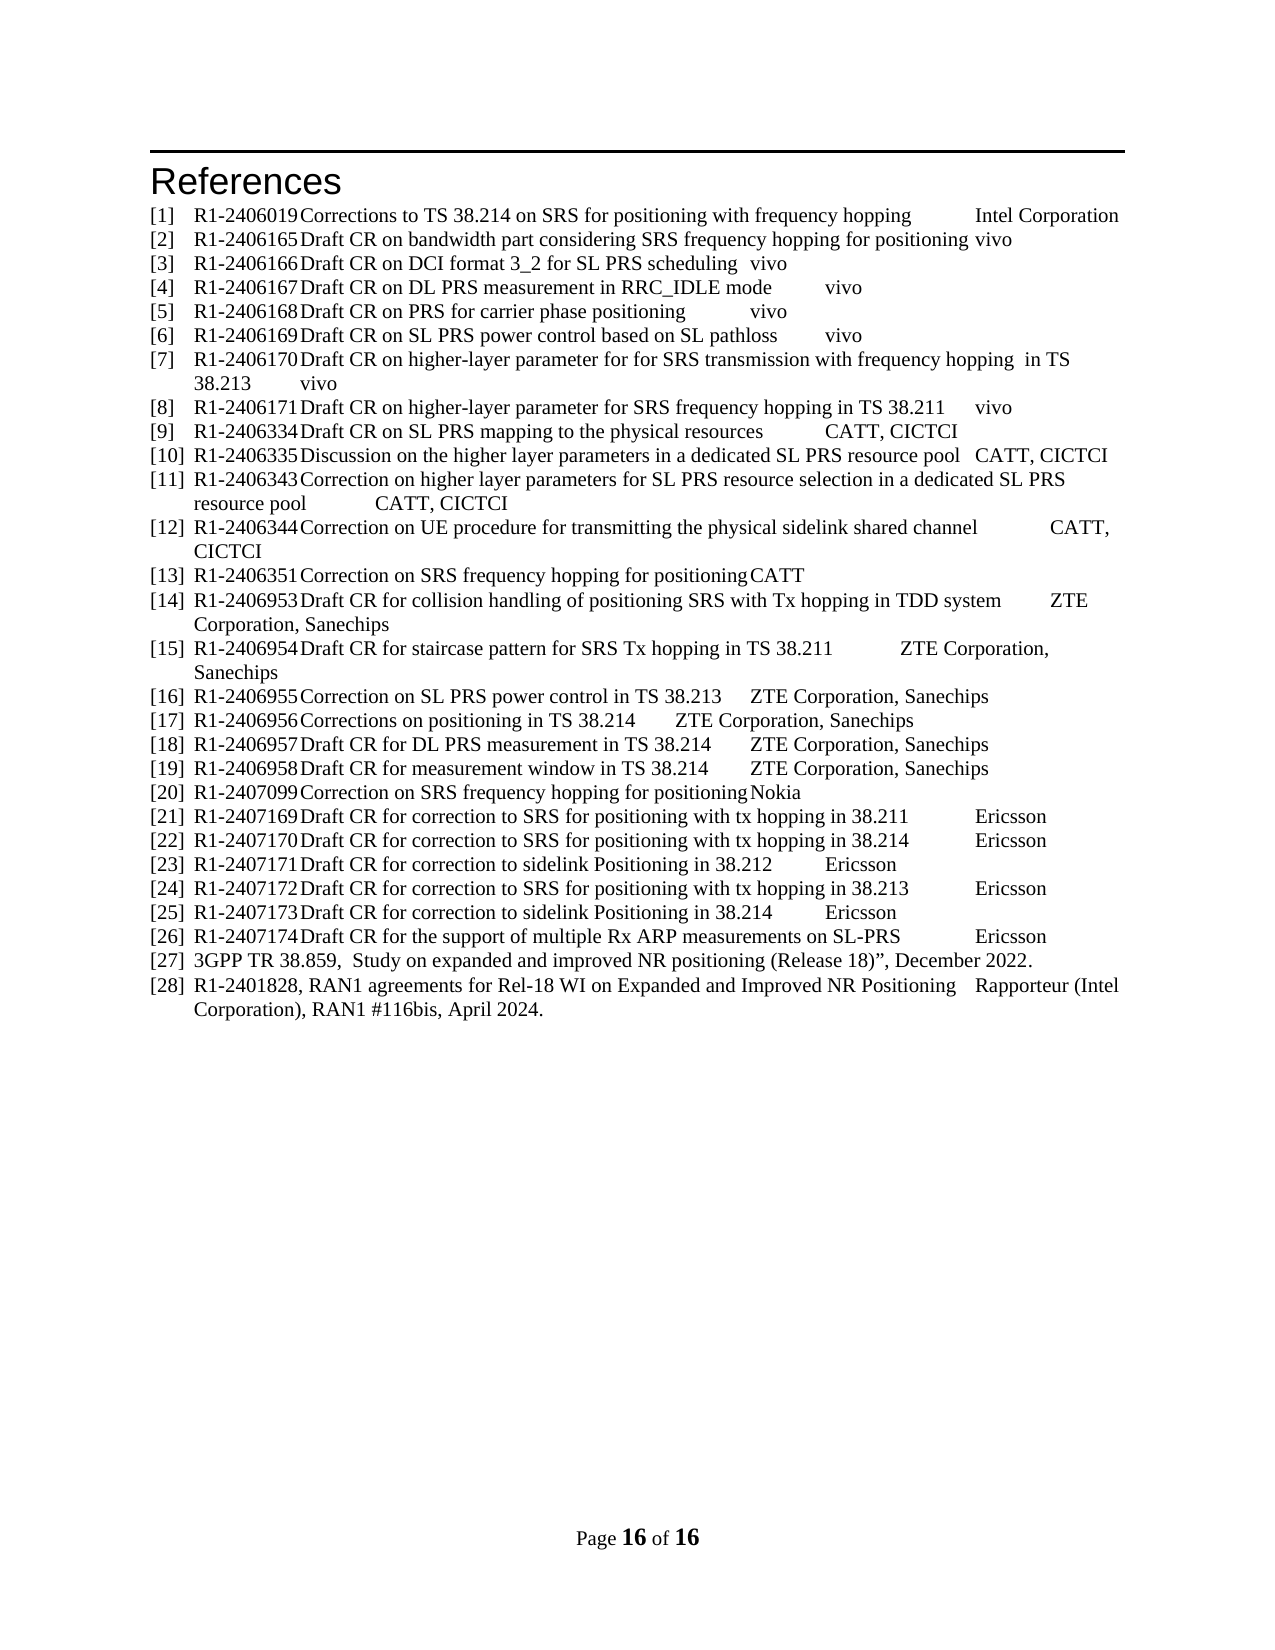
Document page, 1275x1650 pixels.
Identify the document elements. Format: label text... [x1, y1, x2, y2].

list R1-2406171 Draft CR on higher-layer parameter for SRS frequency hopping in TS 38.211 vivo [150, 395, 1125, 419]
list R1-2406166 Draft CR on DCI format 3_2 for SL PRS scheduling vivo [150, 251, 1125, 275]
list R1-2406343 Correction on higher layer parameters for SL PRS resource selection in a dedicated SL PRS resource pool CATT, CICTCI [150, 467, 1125, 515]
list R1-2406953 Draft CR for collision handling of positioning SRS with Tx hopping in TDD system ZTE Corporation, Sanechips [150, 587, 1125, 636]
list R1-2406165 Draft CR on bandwidth part considering SRS frequency hopping for positioning vivo [150, 227, 1125, 251]
list R1-2406335 Discussion on the higher layer parameters in a dedicated SL PRS resource pool CATT, CICTCI [150, 443, 1125, 467]
list R1-2406956 Corrections on positioning in TS 38.214 ZTE Corporation, Sanechips [150, 708, 1125, 732]
list R1-2406344 Correction on UE procedure for transmitting the physical sidelink shared channel CATT, CICTCI [150, 515, 1125, 563]
list R1-2406170 Draft CR on higher-layer parameter for for SRS transmission with frequency hopping in TS 38.213 vivo [150, 347, 1125, 395]
list R1-2407170 Draft CR for correction to SRS for positioning with tx hopping in 38.214 Ericsson [150, 828, 1125, 852]
list R1-2406169 Draft CR on SL PRS power control based on SL pathloss vivo [150, 323, 1125, 347]
list R1-2406955 Correction on SL PRS power control in TS 38.213 ZTE Corporation, Sanechips [150, 684, 1125, 708]
list R1-2406957 Draft CR for DL PRS measurement in TS 38.214 ZTE Corporation, Sanechips [150, 732, 1125, 756]
list R1-2406958 Draft CR for measurement window in TS 38.214 ZTE Corporation, Sanechips [150, 756, 1125, 780]
list R1-2401828, RAN1 agreements for Rel-18 WI on Expanded and Improved NR Positioning Rapporteur (Intel Corporation), RAN1 #116bis, April 2024. [150, 972, 1125, 1021]
list R1-2407174 Draft CR for the support of multiple Rx ARP measurements on SL-PRS Ericsson [150, 924, 1125, 948]
list 3GPP TR 38.859, Study on expanded and improved NR positioning (Release 18)”, December 2022. [150, 948, 1125, 972]
list R1-2407171 Draft CR for correction to sidelink Positioning in 38.212 Ericsson [150, 852, 1125, 876]
list R1-2406954 Draft CR for staircase pattern for SRS Tx hopping in TS 38.211 ZTE Corporation, Sanechips [150, 636, 1125, 684]
list R1-2407172 Draft CR for correction to SRS for positioning with tx hopping in 38.213 Ericsson [150, 876, 1125, 900]
list R1-2406351 Correction on SRS frequency hopping for positioning CATT [150, 563, 1125, 587]
list R1-2407173 Draft CR for correction to sidelink Positioning in 38.214 Ericsson [150, 900, 1125, 924]
list R1-2407169 Draft CR for correction to SRS for positioning with tx hopping in 38.211 Ericsson [150, 804, 1125, 828]
list R1-2406334 Draft CR on SL PRS mapping to the physical resources CATT, CICTCI [150, 419, 1125, 443]
list R1-2406168 Draft CR on PRS for carrier phase positioning vivo [150, 299, 1125, 323]
list R1-2406019 Corrections to TS 38.214 on SRS for positioning with frequency hopping Intel Corporation [150, 202, 1125, 227]
list R1-2407099 Correction on SRS frequency hopping for positioning Nokia [150, 780, 1125, 804]
list R1-2406167 Draft CR on DL PRS measurement in RRC_IDLE mode vivo [150, 275, 1125, 299]
subtitle References [150, 153, 1125, 202]
